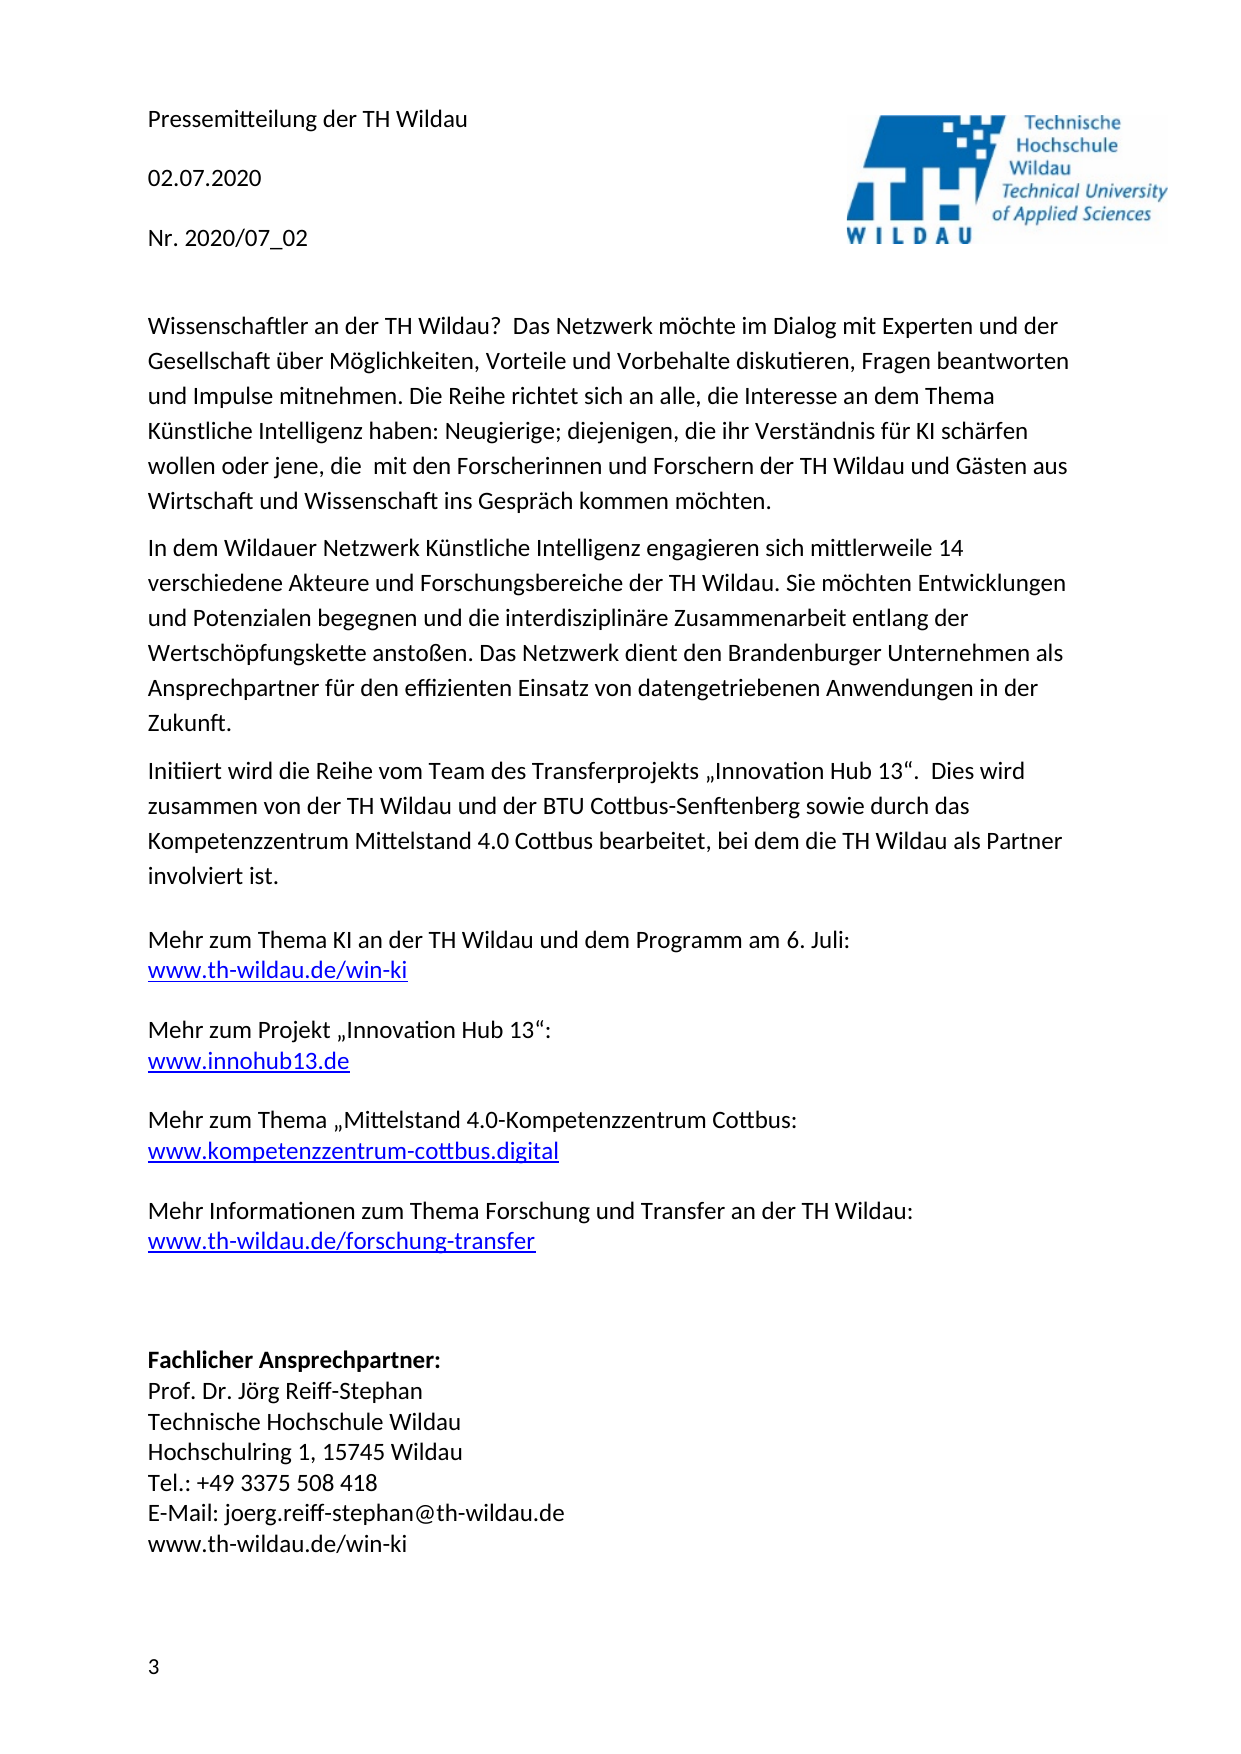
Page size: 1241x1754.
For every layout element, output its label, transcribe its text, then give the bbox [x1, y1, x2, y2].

text Fachlicher Ansprechpartner: Prof. Dr. Jörg Reiff-Stephan Technische Hochschule Wildau Hochschulring 1, 15745 Wildau Tel.: +49 3375 508 418 E-Mail: joerg.reiff-stephan@th-wildau.de www.th-wildau.de/win-ki [148, 1345, 1093, 1558]
picture [846, 115, 1168, 244]
text Mehr zum Thema „Mittelstand 4.0-Kompetenzzentrum Cottbus: www.kompetenzzentrum-cottbus.digital [148, 1104, 1093, 1166]
text Mehr Informationen zum Thema Forschung und Transfer an der TH Wildau: www.th-wildau.de/forschung-transfer [148, 1195, 1093, 1256]
text Initiiert wird die Reihe vom Team des Transferprojekts „Innovation Hub 13“. Dies wird zusammen von der TH Wildau und der BTU Cottbus-Senftenberg sowie durch das Kompetenzzentrum Mittelstand 4.0 Cottbus bearbeitet, bei dem die TH Wildau als Partner involviert ist. [148, 755, 1093, 891]
text Mehr zum Projekt „Innovation Hub 13“: www.innohub13.de [148, 1014, 1093, 1075]
text Mehr zum Thema KI an der TH Wildau und dem Programm am 6. Juli: www.th-wildau.de/win-ki [148, 924, 1093, 985]
text In dem Wildauer Netzwerk Künstliche Intelligenz engagieren sich mittlerweile 14 verschiedene Akteure und Forschungsbereiche der TH Wildau. Sie möchten Entwicklungen und Potenzialen begegnen und die interdisziplinäre Zusammenarbeit entlang der Wertschöpfungskette anstoßen. Das Netzwerk dient den Brandenburger Unternehmen als Ansprechpartner für den effizienten Einsatz von datengetriebenen Anwendungen in der Zukunft. [148, 532, 1093, 738]
